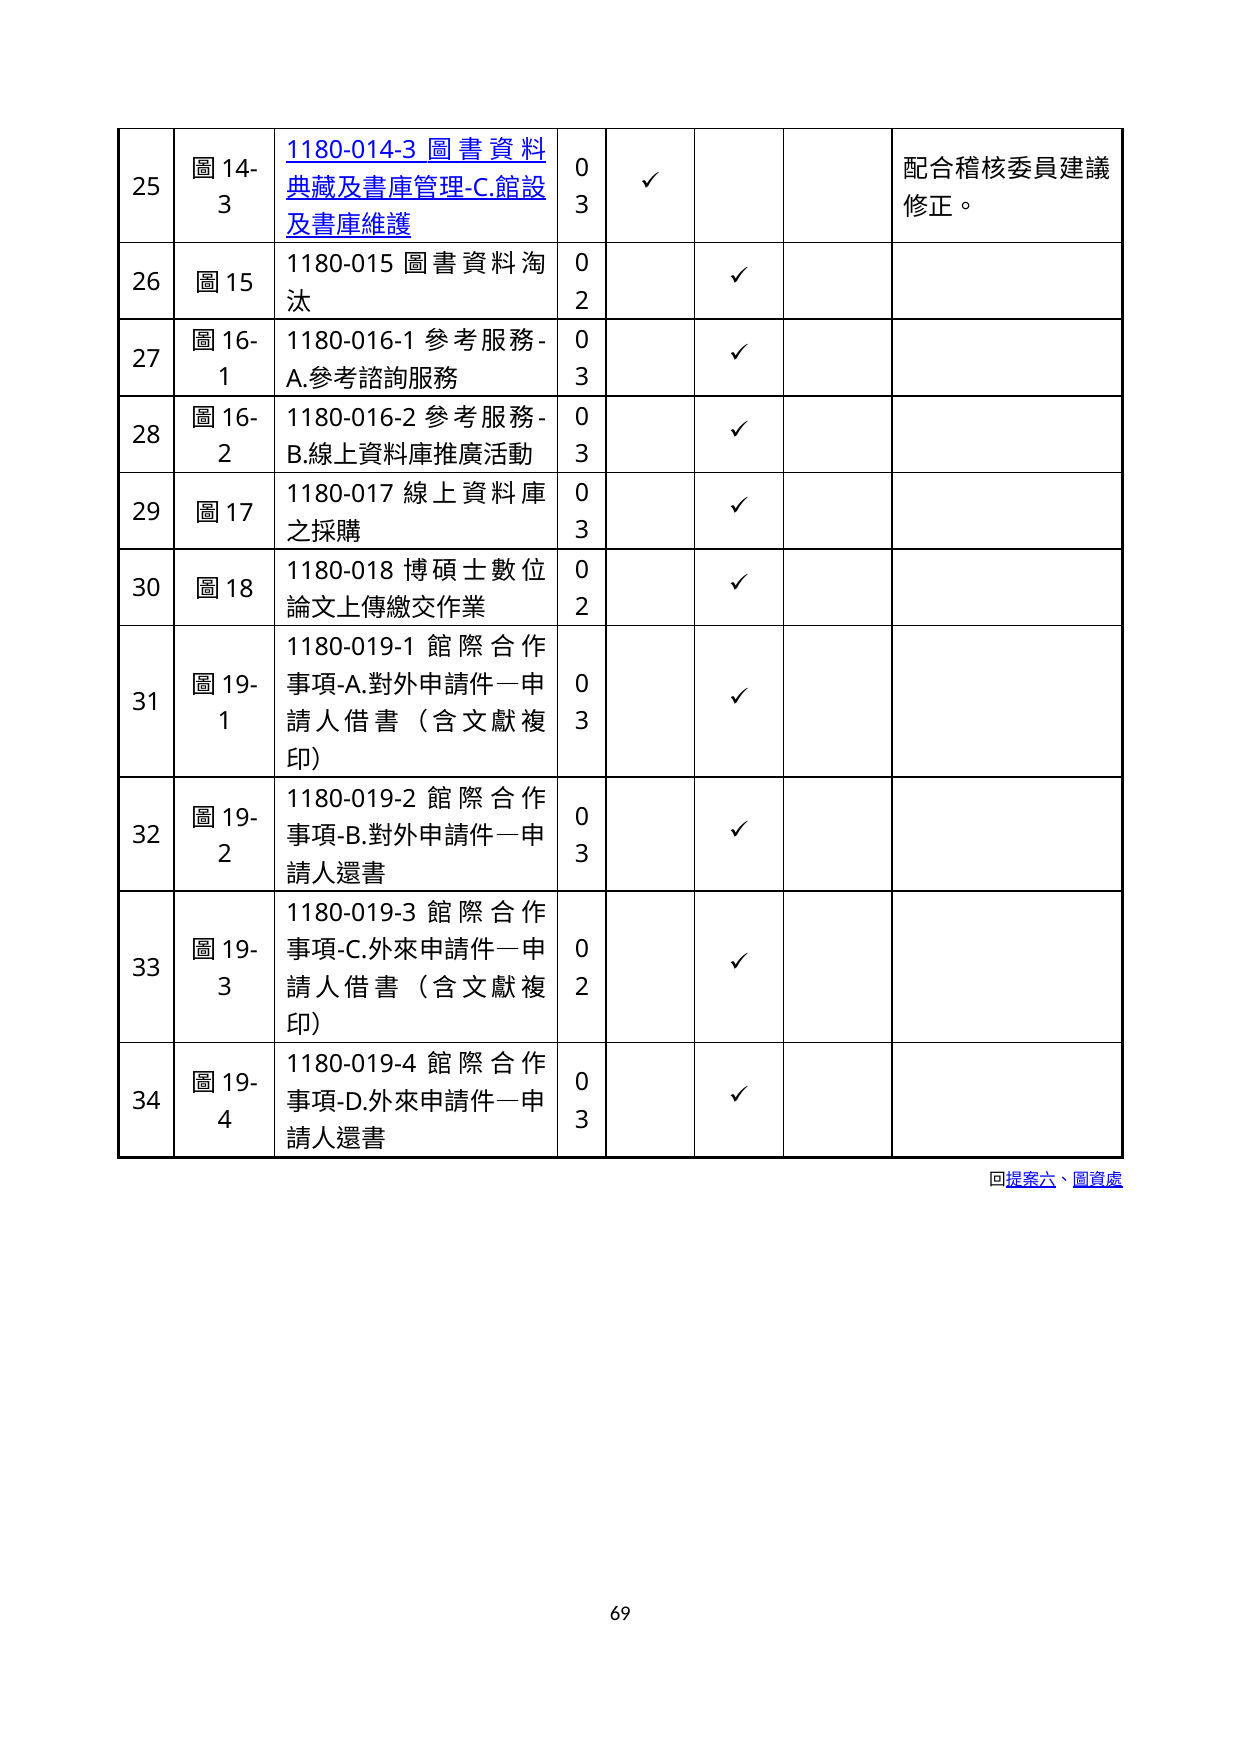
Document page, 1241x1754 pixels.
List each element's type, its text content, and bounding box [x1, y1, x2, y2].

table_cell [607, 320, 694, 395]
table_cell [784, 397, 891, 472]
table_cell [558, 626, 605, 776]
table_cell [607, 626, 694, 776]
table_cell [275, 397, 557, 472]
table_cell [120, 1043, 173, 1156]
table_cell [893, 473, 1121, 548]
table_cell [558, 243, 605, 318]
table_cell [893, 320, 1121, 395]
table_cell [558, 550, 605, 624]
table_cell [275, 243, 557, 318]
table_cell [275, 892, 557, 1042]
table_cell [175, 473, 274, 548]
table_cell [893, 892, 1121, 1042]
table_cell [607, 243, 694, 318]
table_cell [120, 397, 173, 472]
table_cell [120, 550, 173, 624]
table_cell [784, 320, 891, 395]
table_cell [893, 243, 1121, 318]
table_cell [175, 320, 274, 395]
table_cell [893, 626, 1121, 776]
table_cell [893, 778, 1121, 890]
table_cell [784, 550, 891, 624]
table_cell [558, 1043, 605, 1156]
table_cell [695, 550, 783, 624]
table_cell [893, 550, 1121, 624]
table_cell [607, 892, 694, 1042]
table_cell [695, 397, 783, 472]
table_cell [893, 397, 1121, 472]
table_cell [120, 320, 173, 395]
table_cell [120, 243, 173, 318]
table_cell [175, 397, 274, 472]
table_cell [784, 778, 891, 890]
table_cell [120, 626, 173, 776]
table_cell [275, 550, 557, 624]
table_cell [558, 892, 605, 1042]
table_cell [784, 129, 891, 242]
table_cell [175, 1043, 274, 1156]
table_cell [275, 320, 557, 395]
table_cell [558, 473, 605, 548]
text 回提案六、圖資處 [118, 1159, 1122, 1196]
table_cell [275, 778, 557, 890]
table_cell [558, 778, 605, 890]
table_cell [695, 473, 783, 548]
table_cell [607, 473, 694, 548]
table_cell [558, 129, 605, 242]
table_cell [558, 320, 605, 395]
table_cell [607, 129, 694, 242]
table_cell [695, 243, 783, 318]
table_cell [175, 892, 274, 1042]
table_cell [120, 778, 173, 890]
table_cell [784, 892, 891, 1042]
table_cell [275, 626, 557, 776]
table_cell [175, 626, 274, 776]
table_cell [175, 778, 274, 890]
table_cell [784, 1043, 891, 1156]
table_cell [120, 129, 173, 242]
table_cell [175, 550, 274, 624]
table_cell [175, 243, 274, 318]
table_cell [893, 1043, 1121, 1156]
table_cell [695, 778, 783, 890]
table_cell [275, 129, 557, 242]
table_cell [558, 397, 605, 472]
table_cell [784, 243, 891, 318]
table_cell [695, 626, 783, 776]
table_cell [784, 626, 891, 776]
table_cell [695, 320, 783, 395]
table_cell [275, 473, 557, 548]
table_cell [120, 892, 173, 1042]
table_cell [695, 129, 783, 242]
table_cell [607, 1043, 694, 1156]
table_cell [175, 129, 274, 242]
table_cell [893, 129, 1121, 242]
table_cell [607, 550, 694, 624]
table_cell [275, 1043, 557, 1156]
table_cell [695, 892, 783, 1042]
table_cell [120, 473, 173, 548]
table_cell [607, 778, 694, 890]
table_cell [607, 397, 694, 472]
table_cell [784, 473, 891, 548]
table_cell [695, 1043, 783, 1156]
